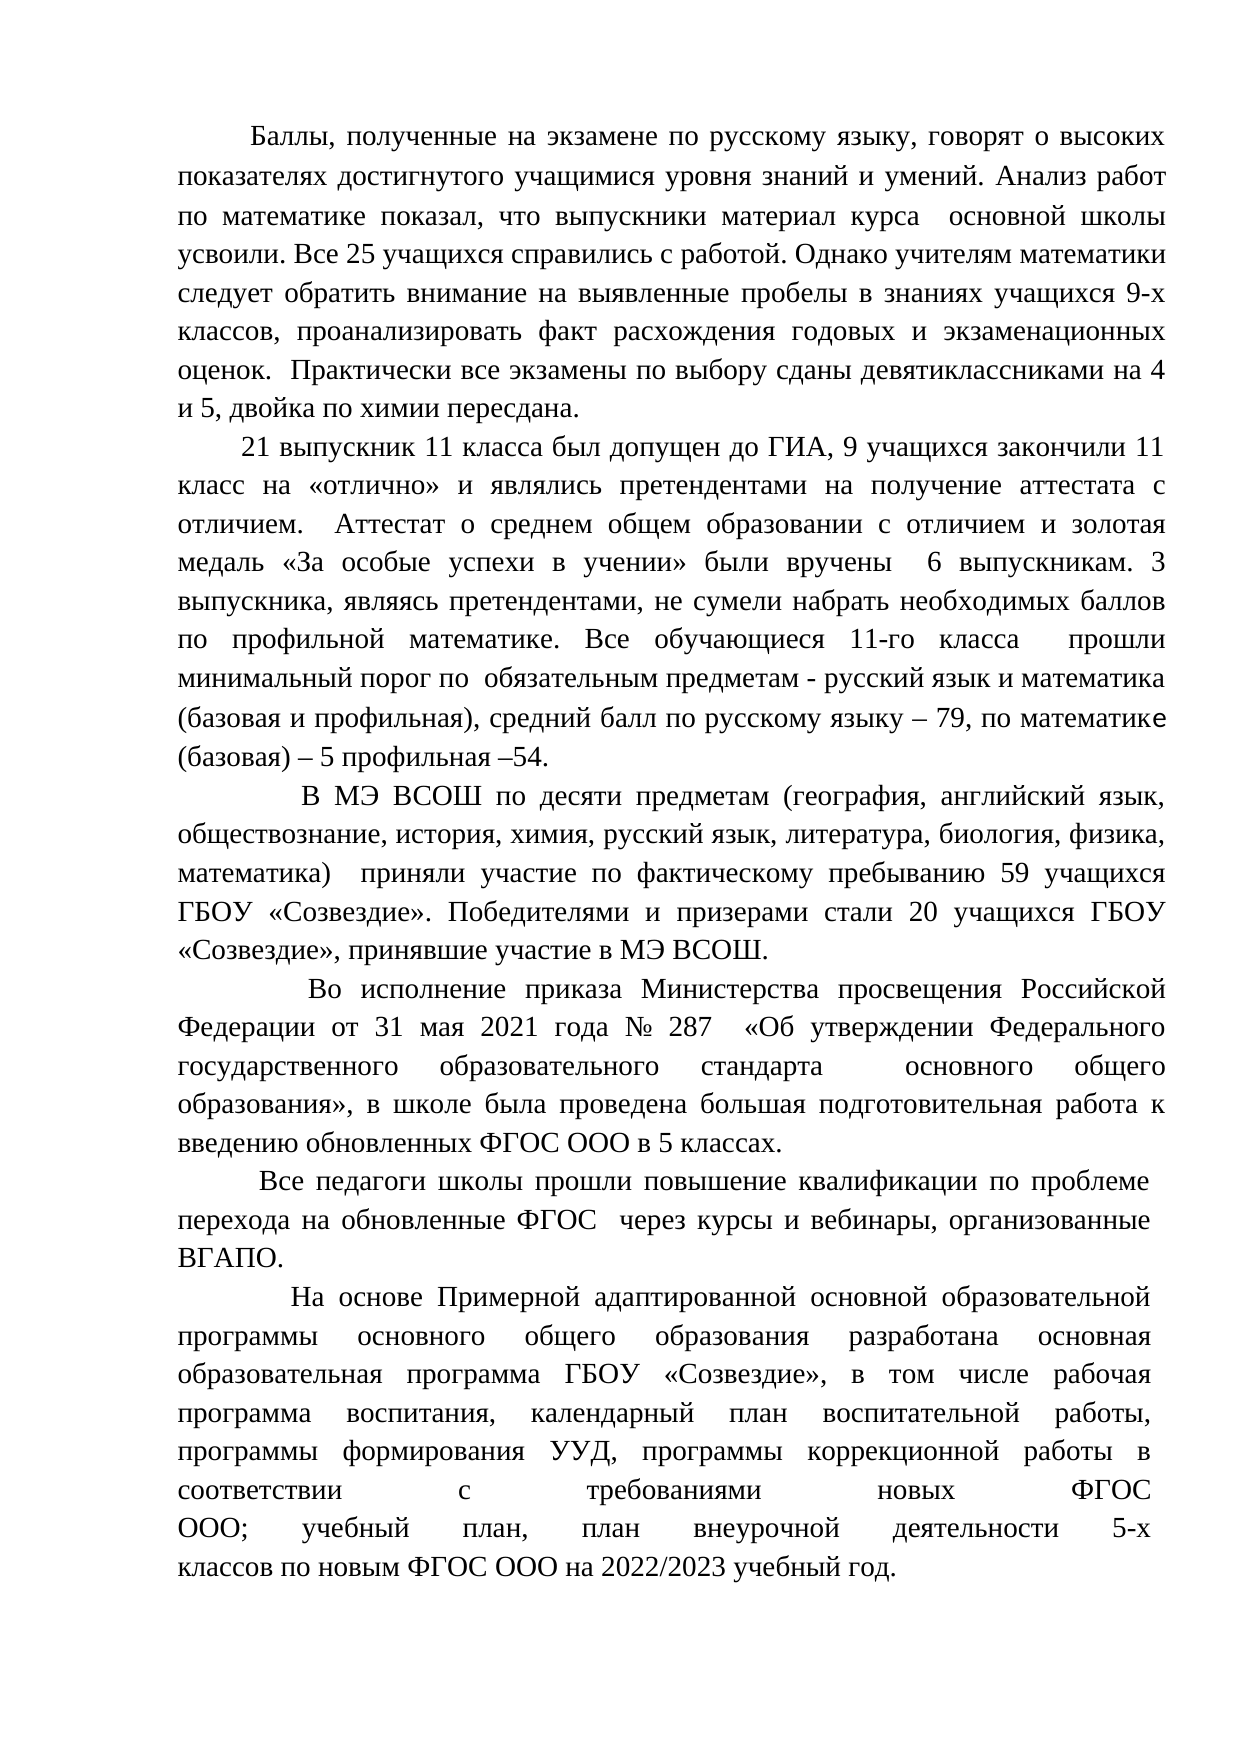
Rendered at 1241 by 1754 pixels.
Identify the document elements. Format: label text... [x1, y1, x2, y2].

text На основе Примерной адаптированной основной образовательной программы основного общего образования разработана основная образовательная программа ГБОУ «Созвездие», в том числе рабочая программа воспитания, календарный план воспитательной работы, программы формирования УУД, программы коррекционной работы в соответствии с требованиями новых ФГОС ООО; учебный план, план внеурочной деятельности 5-х классов по новым ФГОС ООО на 2022/2023 учебный год. [177, 1279, 1152, 1582]
text Все педагоги школы прошли повышение квалификации по проблеме перехода на обновленные ФГОС через курсы и вебинары, организованные ВГАПО. [177, 1163, 1152, 1274]
text Баллы, полученные на экзамене по русскому языку, говорят о высоких показателях достигнутого учащимися уровня знаний и умений. Анализ работ по математике показал, что выпускники материал курса основной школы усвоили. Все 25 учащихся справились с работой. Однако учителям математики следует обратить внимание на выявленные пробелы в знаниях учащихся 9-х классов, проанализировать факт расхождения годовых и экзаменационных оценок. Практически все экзамены по выбору сданы девятиклассниками на 4 и 5, двойка по химии пересдана. [177, 118, 1166, 424]
text Во исполнение приказа Министерства просвещения Российской Федерации от 31 мая 2021 года № 287 «Об утверждении Федерального государственного образовательного стандарта основного общего образования», в школе была проведена большая подготовительная работа к введению обновленных ФГОС ООО в 5 классах. [177, 971, 1166, 1158]
text В МЭ ВСОШ по десяти предметам (география, английский язык, обществознание, история, химия, русский язык, литература, биология, физика, математика) приняли участие по фактическому пребыванию 59 учащихся ГБОУ «Созвездие». Победителями и призерами стали 20 учащихся ГБОУ «Созвездие», принявшие участие в МЭ ВСОШ. [177, 778, 1166, 966]
text 21 выпускник 11 класса был допущен до ГИА, 9 учащихся закончили 11 класс на «отлично» и являлись претендентами на получение аттестата с отличием. Аттестат о среднем общем образовании с отличием и золотая медаль «За особые успехи в учении» были вручены 6 выпускникам. 3 выпускника, являясь претендентами, не сумели набрать необходимых баллов по профильной математике. Все обучающиеся 11-го класса прошли минимальный порог по обязательным предметам - русский язык и математика (базовая и профильная), средний балл по русскому языку – 79, по математике (базовая) – 5 профильная –54. [177, 429, 1166, 773]
